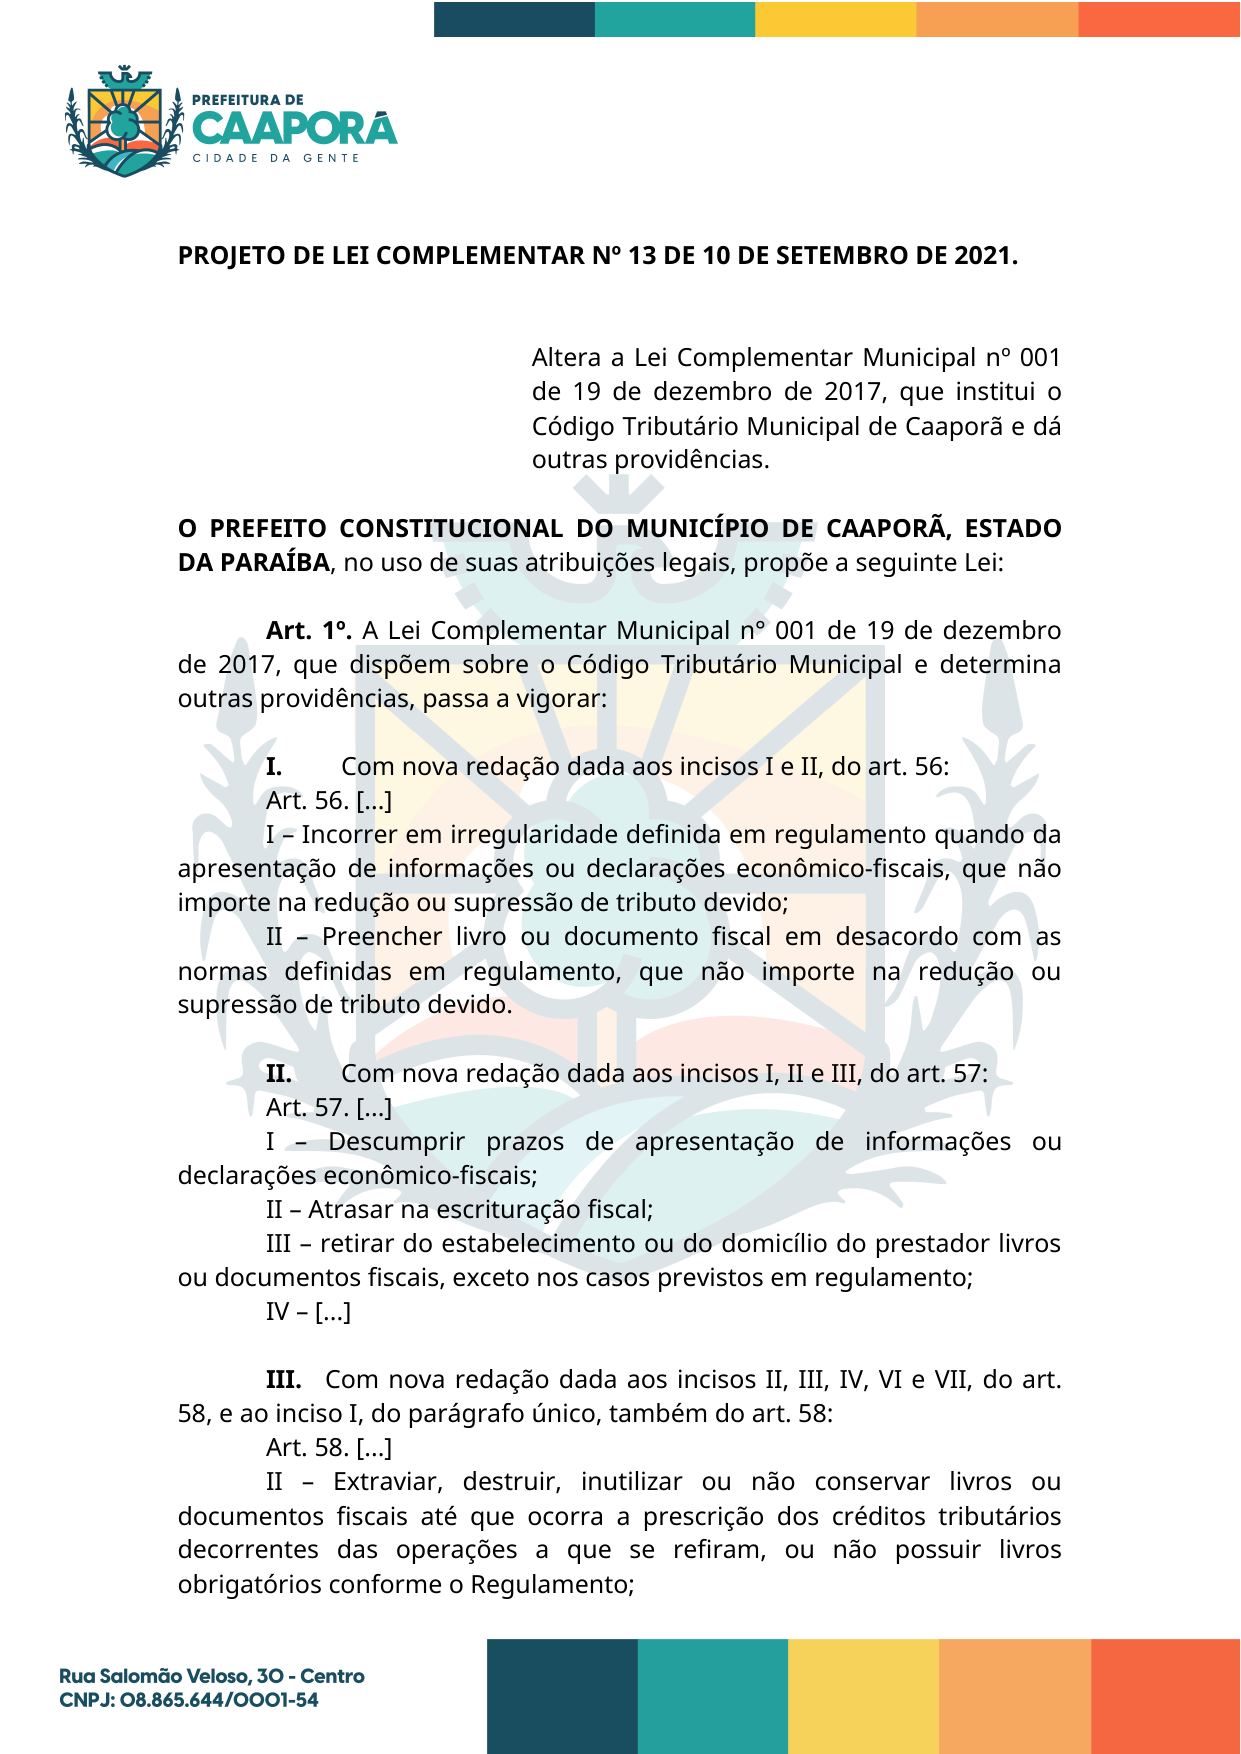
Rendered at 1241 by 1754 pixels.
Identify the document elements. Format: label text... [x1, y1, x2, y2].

text II – Atrasar na escrituração fiscal; [177, 1192, 1063, 1226]
text Art. 58. [...] [177, 1430, 1063, 1464]
picture [0, 2, 1241, 1754]
text Art. 57. [...] [177, 1089, 1063, 1123]
text Art. 1º. A Lei Complementar Municipal n° 001 de 19 de dezembro de 2017, que dispõem sobre o Código Tributário Municipal e determina outras providências, passa a vigorar: [177, 612, 1063, 715]
text O PREFEITO CONSTITUCIONAL DO MUNICÍPIO DE CAAPORÃ, ESTADO DA PARAÍBA, no uso de suas atribuições legais, propõe a seguinte Lei: [177, 510, 1063, 578]
text IV – [...] [177, 1294, 1063, 1328]
list Com nova redação dada aos incisos II, III, IV, VI e VII, do art. 58, e ao inciso I, do parágrafo único, também do art. 58: [177, 1362, 1063, 1430]
text Altera a Lei Complementar Municipal nº 001 de 19 de dezembro de 2017, que institui o Código Tributário Municipal de Caaporã e dá outras providências. [532, 340, 1063, 476]
list Com nova redação dada aos incisos I, II e III, do art. 57: [266, 1055, 1063, 1089]
text I – Descumprir prazos de apresentação de informações ou declarações econômico-fiscais; [177, 1123, 1063, 1192]
text Art. 56. [...] [177, 783, 1063, 817]
text PROJETO DE LEI COMPLEMENTAR Nº 13 DE 10 DE SETEMBRO DE 2021. [177, 238, 1063, 272]
list Com nova redação dada aos incisos I e II, do art. 56: [266, 749, 1063, 783]
text II – Extraviar, destruir, inutilizar ou não conservar livros ou documentos fiscais até que ocorra a prescrição dos créditos tributários decorrentes das operações a que se refiram, ou não possuir livros obrigatórios conforme o Regulamento; [177, 1464, 1063, 1600]
text I – Incorrer em irregularidade definida em regulamento quando da apresentação de informações ou declarações econômico-fiscais, que não importe na redução ou supressão de tributo devido; [177, 817, 1063, 919]
text III – retirar do estabelecimento ou do domicílio do prestador livros ou documentos fiscais, exceto nos casos previstos em regulamento; [177, 1226, 1063, 1294]
text II – Preencher livro ou documento fiscal em desacordo com as normas definidas em regulamento, que não importe na redução ou supressão de tributo devido. [177, 919, 1063, 1021]
